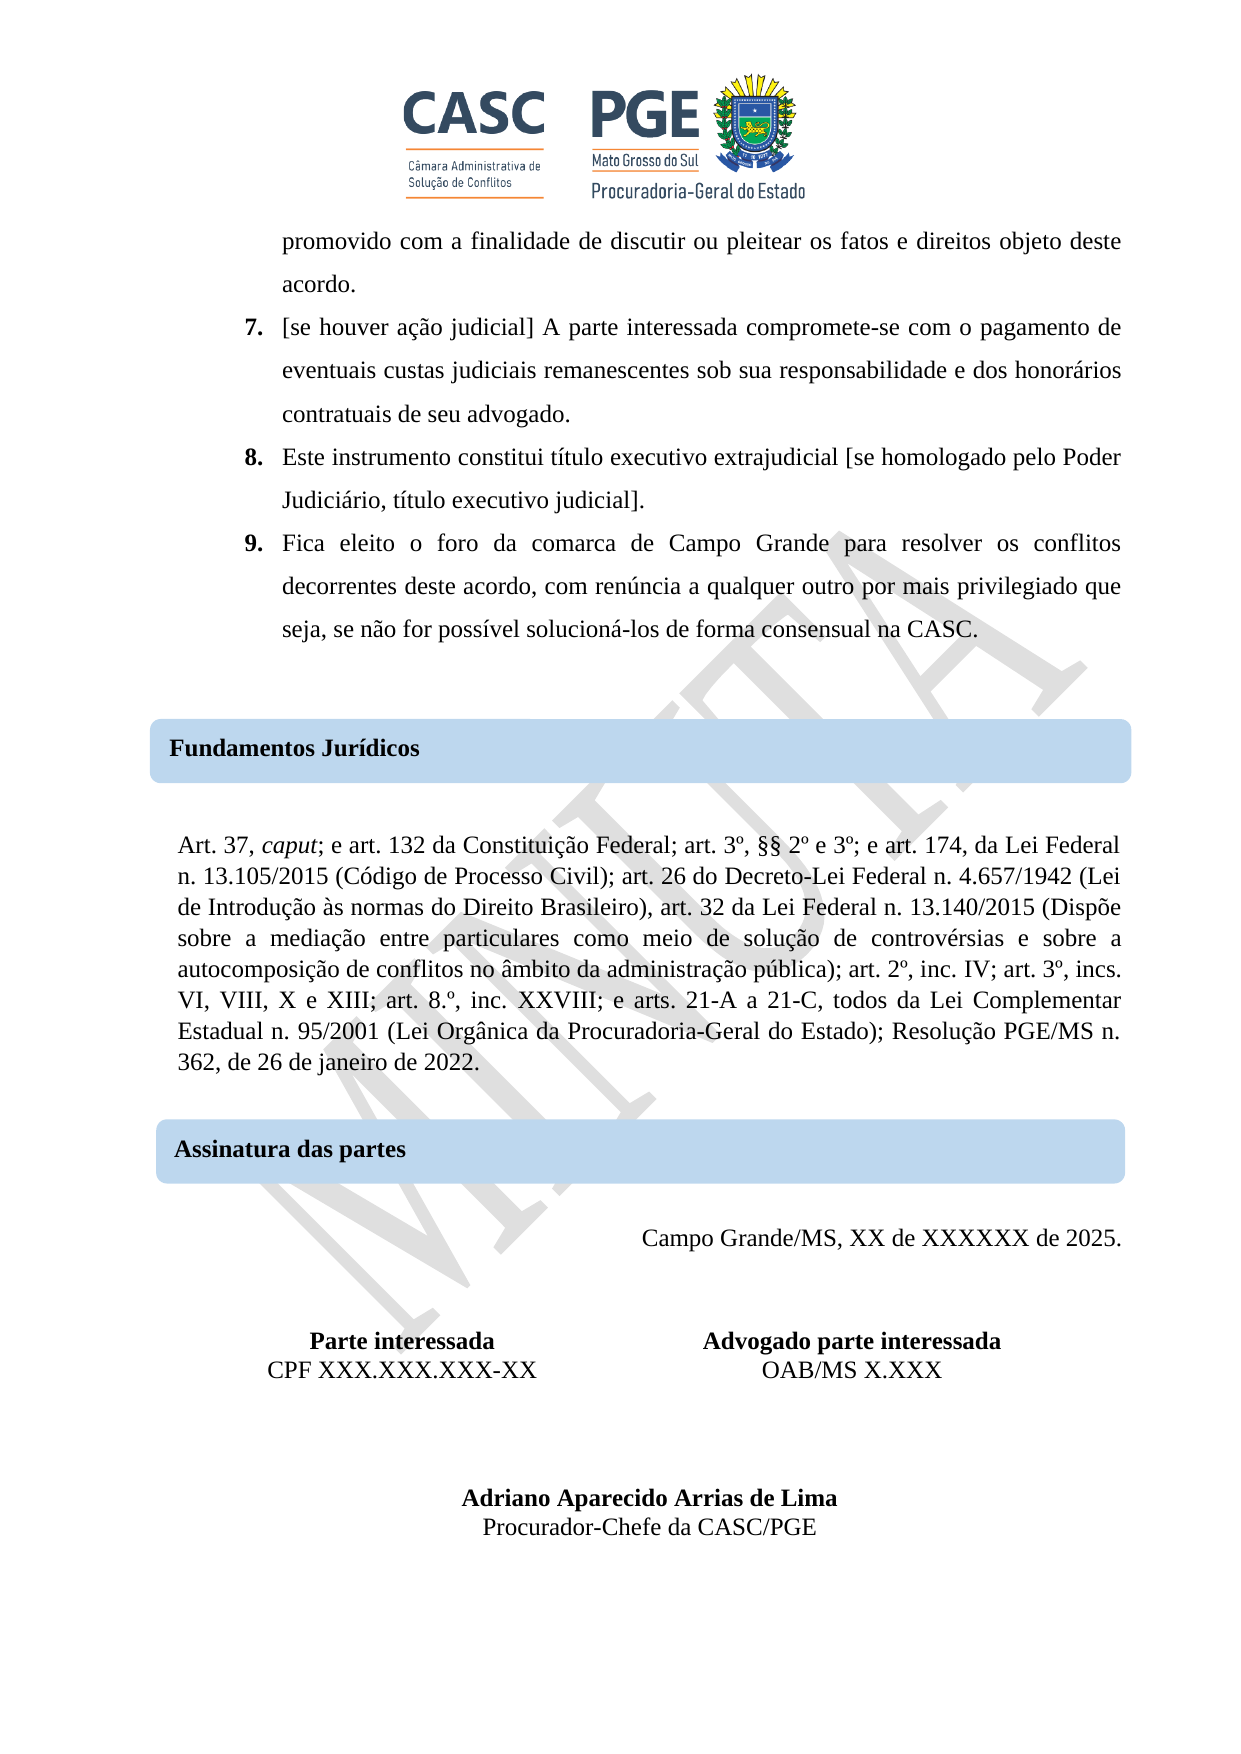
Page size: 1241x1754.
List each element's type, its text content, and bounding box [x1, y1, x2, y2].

list Fica eleito o foro da comarca de Campo Grande para resolver os conflitos decorrentes deste acordo, com renúncia a qualquer outro por mais privilegiado que seja, se não for possível solucioná-los de forma consensual na CASC. [244, 528, 1122, 643]
text Adriano Aparecido Arrias de Lima [177, 1483, 1122, 1512]
table_header Advogado parte interessada OAB/MS X.XXX [627, 1326, 1077, 1384]
text Art. 37, caput; e art. 132 da Constituição Federal; art. 3º, §§ 2º e 3º; e art. 174, da Lei Federal n. 13.105/2015 (Código de Processo Civil); art. 26 do Decreto-Lei Federal n. 4.657/1942 (Lei de Introdução às normas do Direito Brasileiro), art. 32 da Lei Federal n. 13.140/2015 (Dispõe sobre a mediação entre particulares como meio de solução de controvérsias e sobre a autocomposição de conflitos no âmbito da administração pública); art. 2º, inc. IV; art. 3º, incs. VI, VIII, X e XIII; art. 8.º, inc. XXVIII; e arts. 21-A a 21-C, todos da Lei Complementar Estadual n. 95/2001 (Lei Orgânica da Procuradoria-Geral do Estado); Resolução PGE/MS n. 362, de 26 de janeiro de 2022. [177, 830, 1122, 1076]
text Campo Grande/MS, XX de XXXXXX de 2025. [177, 1223, 1122, 1252]
table_header Parte interessada CPF XXX.XXX.XXX-XX [177, 1326, 627, 1384]
list Este instrumento constitui título executivo extrajudicial [se homologado pelo Poder Judiciário, título executivo judicial]. [244, 442, 1122, 514]
text Procurador-Chefe da CASC/PGE [177, 1512, 1122, 1541]
picture [403, 73, 805, 199]
list [se houver ação judicial] A parte interessada compromete-se com o pagamento de eventuais custas judiciais remanescentes sob sua responsabilidade e dos honorários contratuais de seu advogado. [244, 312, 1122, 427]
